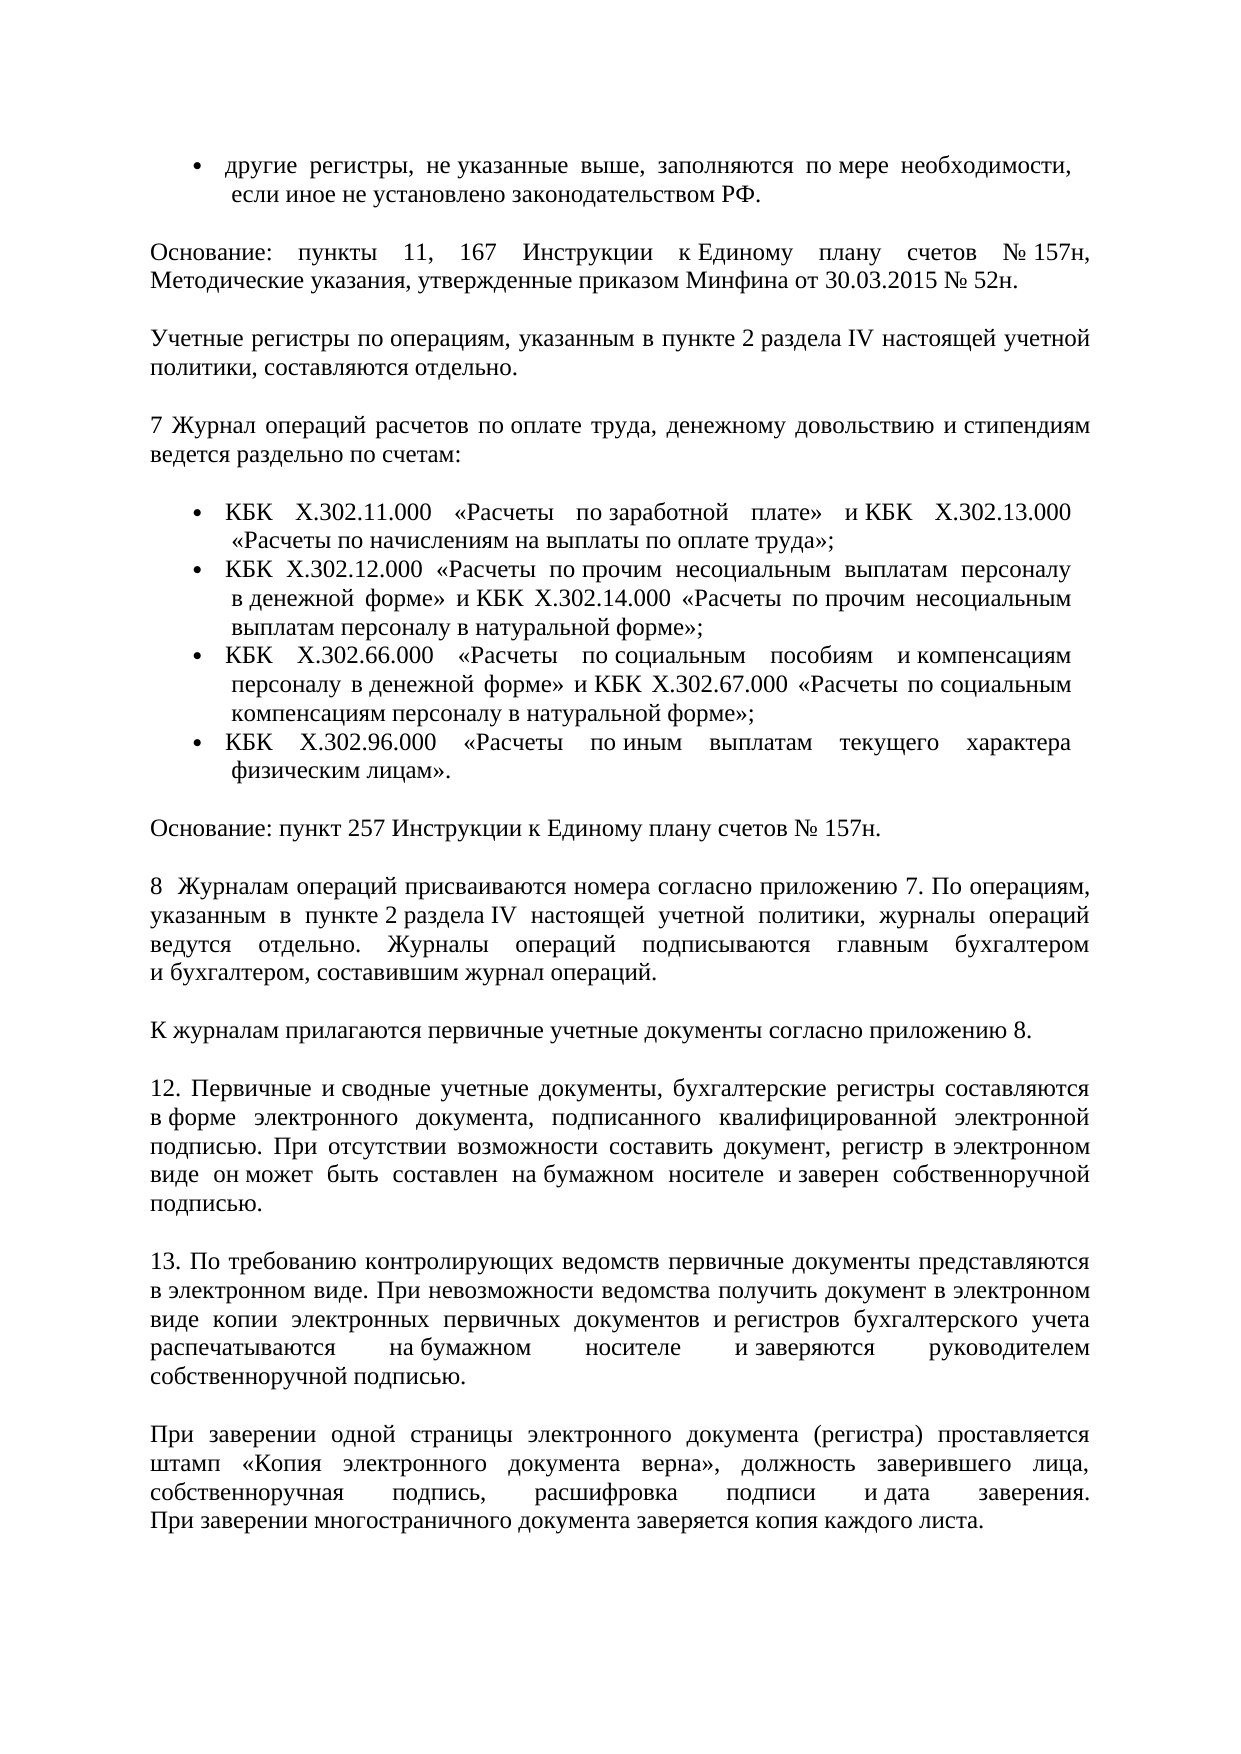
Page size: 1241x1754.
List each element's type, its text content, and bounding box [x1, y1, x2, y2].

list КБК Х.302.11.000 «Расчеты по заработной плате» и КБК Х.302.13.000 «Расчеты по начислениям на выплаты по оплате труда»; [194, 554, 1071, 612]
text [150, 1506, 1090, 1564]
text Основание: пункт 257 Инструкции к Единому плану счетов № 157н. [150, 900, 1090, 929]
text 12. Первичные и сводные учетные документы, бухгалтерские регистры составляются в форме электронного документа, подписанного квалифицированной электронной подписью. При отсутствии возможности составить документ, регистр в электронном виде он может быть составлен на бумажном носителе и заверен собственноручной подписью. [150, 1160, 1090, 1304]
text 7 Журнал операций расчетов по оплате труда, денежному довольствию и стипендиям ведется раздельно по счетам: [150, 468, 1090, 525]
text 13. По требованию контролирующих ведомств первичные документы представляются в электронном виде. При невозможности ведомства получить документ в электронном виде копии электронных первичных документов и регистров бухгалтерского учета распечатываются на бумажном носителе и заверяются руководителем собственноручной подписью. [150, 1333, 1090, 1477]
list КБК Х.302.66.000 «Расчеты по социальным пособиям и компенсациям персоналу в денежной форме» и КБК Х.302.67.000 «Расчеты по социальным компенсациям персоналу в натуральной форме»; [194, 698, 1071, 784]
text Учетные регистры по операциям, указанным в пункте 2 раздела IV настоящей учетной политики, составляются отдельно. [150, 381, 1090, 439]
text Основание: пункты 11, 167 Инструкции к Единому плану счетов № 157н, Методические указания, утвержденные приказом Минфина от 30.03.2015 № 52н. [150, 294, 1090, 352]
list КБК Х.302.96.000 «Расчеты по иным выплатам текущего характера физическим лицам». [194, 814, 1071, 871]
list другие регистры, не указанные выше, заполняются по мере необходимости, если иное не установлено законодательством РФ. [194, 208, 1071, 265]
list журналы операций, главная книга заполняются ежемесячно; [194, 150, 1071, 179]
list КБК Х.302.12.000 «Расчеты по прочим несоциальным выплатам персоналу в денежной форме» и КБК Х.302.14.000 «Расчеты по прочим несоциальным выплатам персоналу в натуральной форме»; [194, 612, 1071, 698]
text К журналам прилагаются первичные учетные документы согласно приложению 8. [150, 1102, 1090, 1131]
text 8 Журналам операций присваиваются номера согласно приложению 7. По операциям, указанным в пункте 2 раздела IV настоящей учетной политики, журналы операций ведутся отдельно. Журналы операций подписываются главным бухгалтером и бухгалтером, составившим журнал операций. [150, 958, 1090, 1073]
